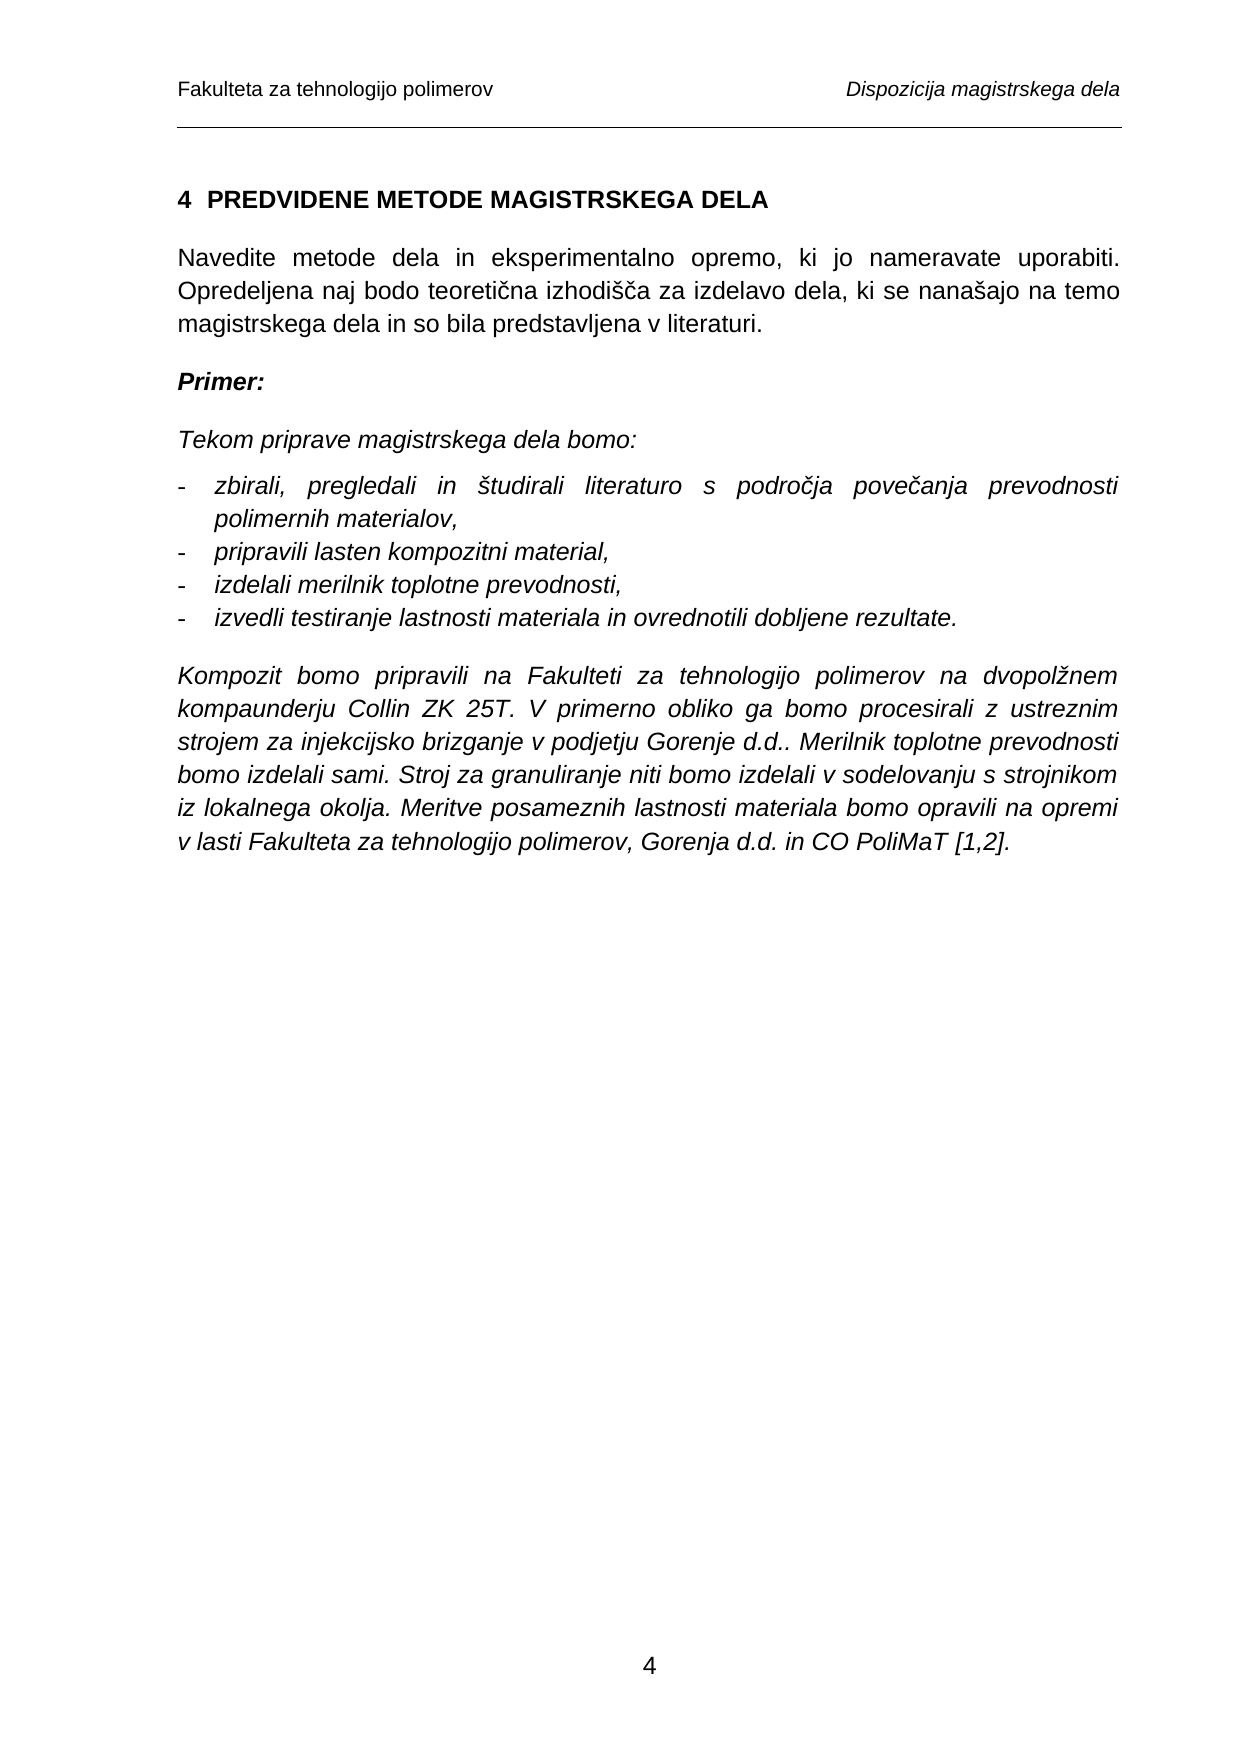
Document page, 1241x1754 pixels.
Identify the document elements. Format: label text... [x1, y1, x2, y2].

text Kompozit bomo pripravili na Fakulteti za tehnologijo polimerov na dvopolžnem kompaunderju Collin ZK 25T. V primerno obliko ga bomo procesirali z ustreznim strojem za injekcijsko brizganje v podjetju Gorenje d.d.. Merilnik toplotne prevodnosti bomo izdelali sami. Stroj za granuliranje niti bomo izdelali v sodelovanju s strojnikom iz lokalnega okolja. Meritve posameznih lastnosti materiala bomo opravili na opremi v lasti Fakulteta za tehnologijo polimerov, Gorenja d.d. in CO PoliMaT [1,2]. [177, 661, 1122, 855]
text izvedli testiranje lastnosti materiala in ovrednotili dobljene rezultate. [177, 603, 1122, 632]
text Tekom priprave magistrskega dela bomo: [177, 425, 1122, 454]
text Navedite metode dela in eksperimentalno opremo, ki jo nameravate uporabiti. Opredeljena naj bodo teoretična izhodišča za izdelavo dela, ki se nanašajo na temo magistrskega dela in so bila predstavljena v literaturi. [177, 243, 1122, 338]
subtitle PREDVIDENE METODE MAGISTRSKEGA DELA [177, 185, 1122, 214]
text pripravili lasten kompozitni material, [177, 537, 1122, 566]
text zbirali, pregledali in študirali literaturo s področja povečanja prevodnosti polimernih materialov, [177, 471, 1122, 533]
text Primer: [177, 367, 1122, 396]
text izdelali merilnik toplotne prevodnosti, [177, 570, 1122, 599]
